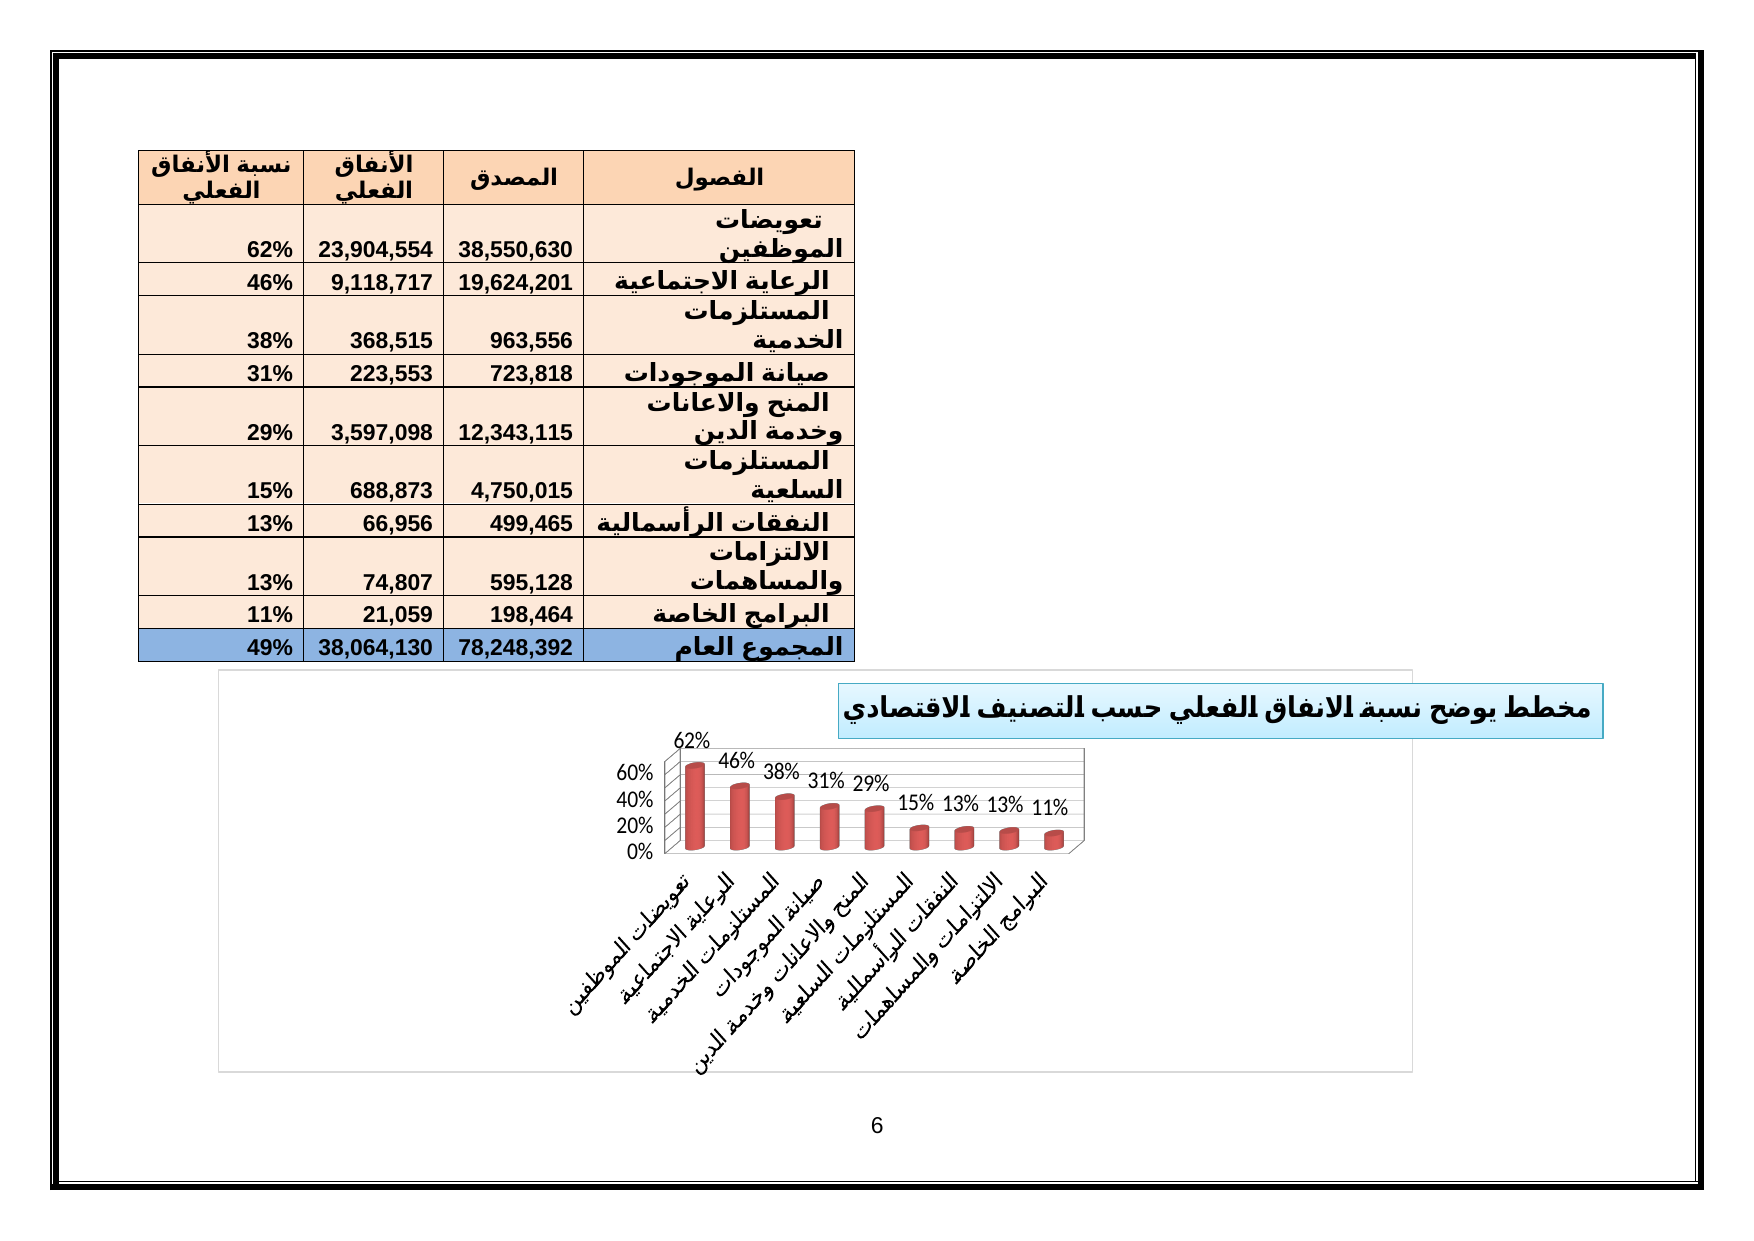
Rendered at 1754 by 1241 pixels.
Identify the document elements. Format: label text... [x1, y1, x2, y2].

table_cell 49% [139, 629, 303, 661]
table_cell 74,807 [304, 538, 443, 595]
table_cell 13% [139, 505, 303, 536]
table_cell 223,553 [304, 355, 443, 386]
table_cell 23,904,554 [304, 205, 443, 262]
table_cell الالتزامات والمساهمات [584, 538, 854, 595]
table_cell 38,064,130 [304, 629, 443, 661]
table_cell البرامج الخاصة [584, 596, 854, 628]
table_cell نسبة الأنفاق الفعلي [139, 151, 303, 204]
table_cell 38% [139, 296, 303, 354]
table_cell 15% [139, 446, 303, 503]
table_cell 13% [139, 538, 303, 595]
table_cell 46% [139, 263, 303, 295]
table_cell 723,818 [444, 355, 583, 386]
table_cell 62% [139, 205, 303, 262]
table_cell 198,464 [444, 596, 583, 628]
table_cell 31% [139, 355, 303, 386]
table_cell المصدق [444, 151, 583, 204]
table_cell 499,465 [444, 505, 583, 536]
table_cell 38,550,630 [444, 205, 583, 262]
table_cell 19,624,201 [444, 263, 583, 295]
table_cell صيانة الموجودات [584, 355, 854, 386]
table_cell 11% [139, 596, 303, 628]
table_cell 4,750,015 [444, 446, 583, 503]
table_cell 595,128 [444, 538, 583, 595]
table_cell 688,873 [304, 446, 443, 503]
table_cell الفصول [584, 151, 854, 204]
table_cell المستلزمات السلعية [584, 446, 854, 503]
table_cell 12,343,115 [444, 388, 583, 445]
table_cell 9,118,717 [304, 263, 443, 295]
table_cell المستلزمات الخدمية [584, 296, 854, 354]
table_cell المجموع العام [584, 629, 854, 661]
table_cell 78,248,392 [444, 629, 583, 661]
table_cell 21,059 [304, 596, 443, 628]
table_cell 3,597,098 [304, 388, 443, 445]
table_cell 963,556 [444, 296, 583, 354]
table_cell المنح والاعانات وخدمة الدين [584, 388, 854, 445]
table_cell تعويضات الموظفين [584, 205, 854, 262]
table_cell 29% [139, 388, 303, 445]
table_cell 368,515 [304, 296, 443, 354]
table_cell الرعاية الاجتماعية [584, 263, 854, 295]
table_cell النفقات الرأسمالية [584, 505, 854, 536]
table_cell الأنفاق الفعلي [304, 151, 443, 204]
table_cell 66,956 [304, 505, 443, 536]
